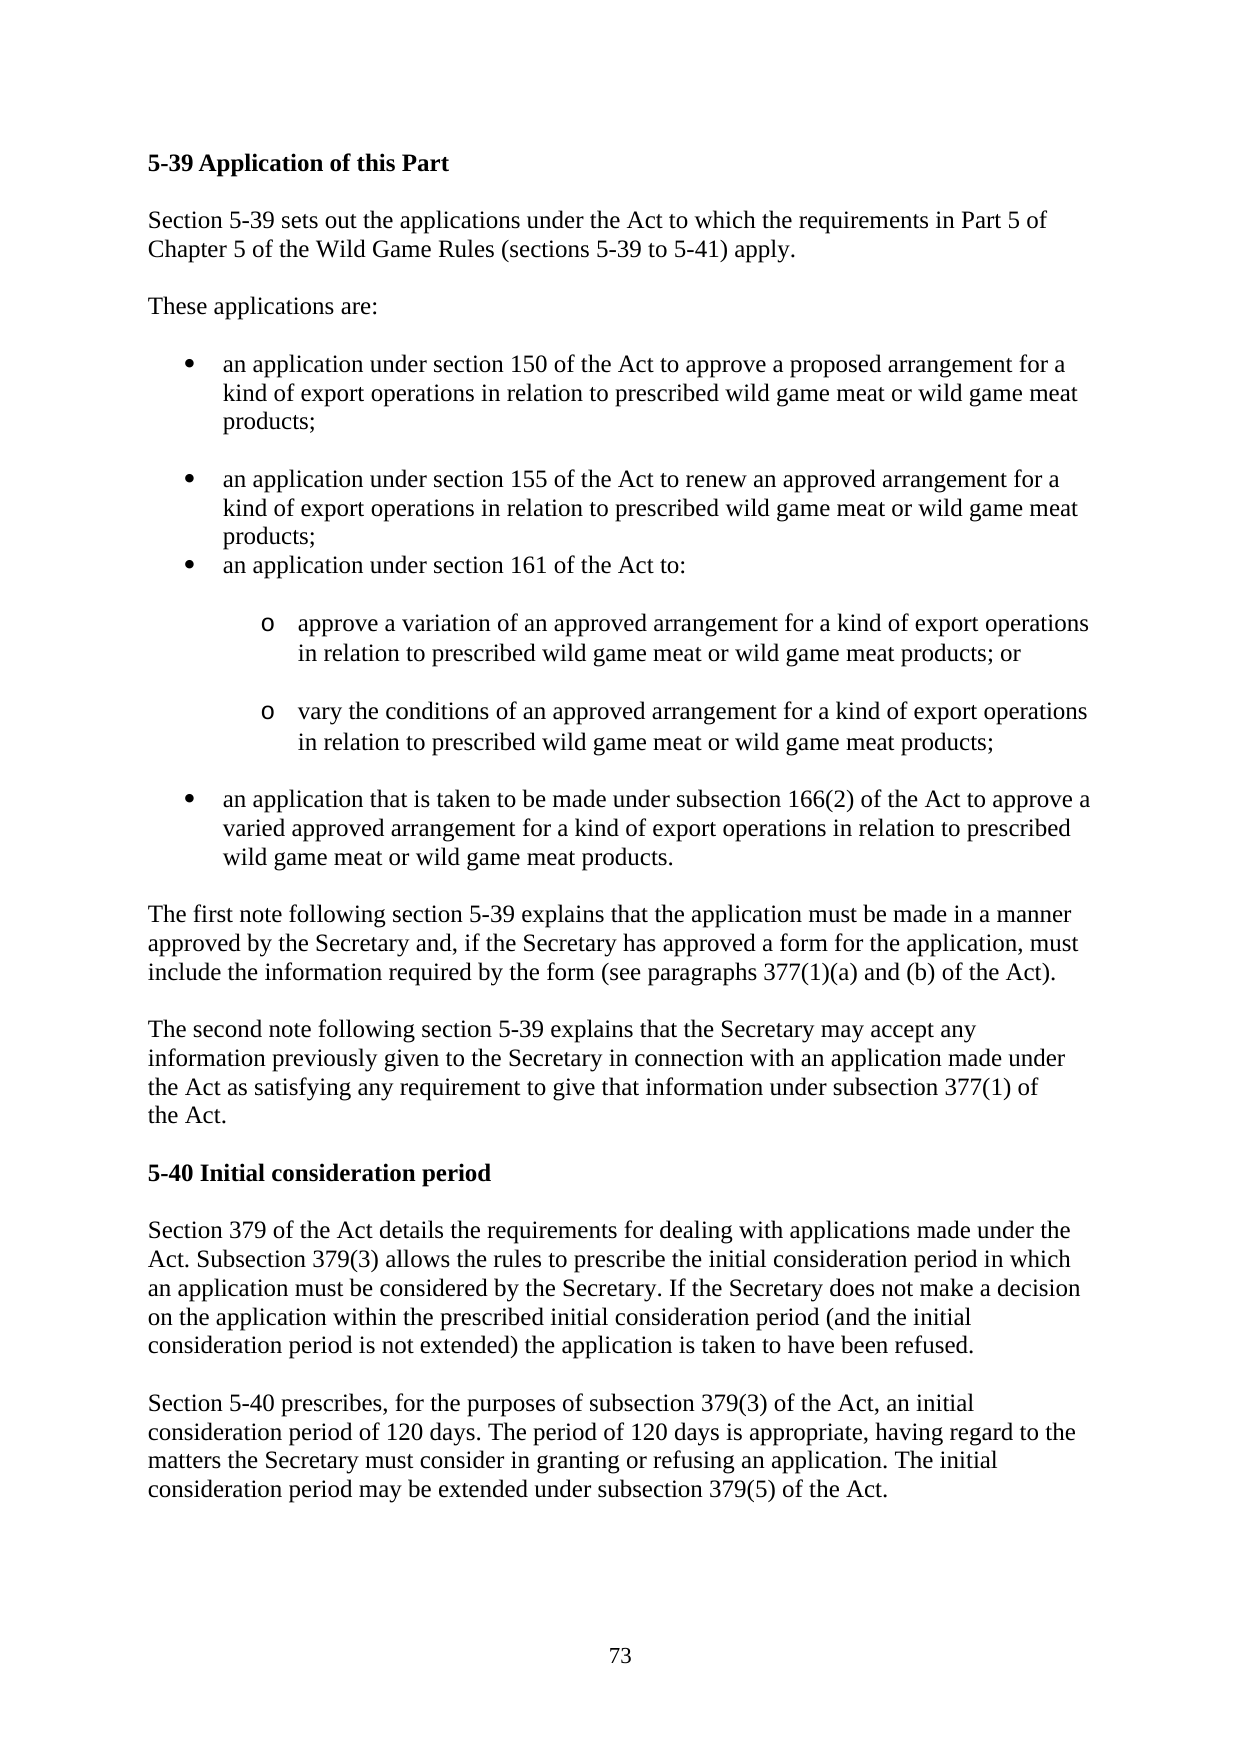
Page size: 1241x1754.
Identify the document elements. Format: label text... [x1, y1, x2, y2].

text These applications are: [148, 291, 1092, 320]
text 5-40 Initial consideration period [148, 1158, 1092, 1187]
text 5-39 Application of this Part [148, 148, 1092, 176]
text The second note following section 5-39 explains that the Secretary may accept any information previously given to the Secretary in connection with an application made under the Act as satisfying any requirement to give that information under subsection 377(1) of the Act. [148, 1014, 1092, 1129]
list an application under section 150 of the Act to approve a proposed arrangement for a kind of export operations in relation to prescribed wild game meat or wild game meat products; [185, 349, 1092, 435]
text Section 379 of the Act details the requirements for dealing with applications made under the Act. Subsection 379(3) allows the rules to prescribe the initial consideration period in which an application must be considered by the Secretary. If the Secretary does not make a decision on the application within the prescribed initial consideration period (and the initial consideration period is not extended) the application is taken to have been refused. [148, 1216, 1092, 1359]
list an application under section 155 of the Act to renew an approved arrangement for a kind of export operations in relation to prescribed wild game meat or wild game meat products; [185, 464, 1092, 550]
list an application under section 161 of the Act to: [185, 550, 1092, 579]
text Section 5-39 sets out the applications under the Act to which the requirements in Part 5 of Chapter 5 of the Wild Game Rules (sections 5-39 to 5-41) apply. [148, 205, 1092, 263]
text Section 5-40 prescribes, for the purposes of subsection 379(3) of the Act, an initial consideration period of 120 days. The period of 120 days is appropriate, having regard to the matters the Secretary must consider in granting or refusing an application. The initial consideration period may be extended under subsection 379(5) of the Act. [148, 1388, 1092, 1503]
list vary the conditions of an approved arrangement for a kind of export operations in relation to prescribed wild game meat or wild game meat products; [260, 696, 1092, 756]
list approve a variation of an approved arrangement for a kind of export operations in relation to prescribed wild game meat or wild game meat products; or [260, 608, 1092, 667]
text The first note following section 5-39 explains that the application must be made in a manner approved by the Secretary and, if the Secretary has approved a form for the application, must include the information required by the form (see paragraphs 377(1)(a) and (b) of the Act). [148, 899, 1092, 986]
list an application that is taken to be made under subsection 166(2) of the Act to approve a varied approved arrangement for a kind of export operations in relation to prescribed wild game meat or wild game meat products. [185, 784, 1092, 871]
